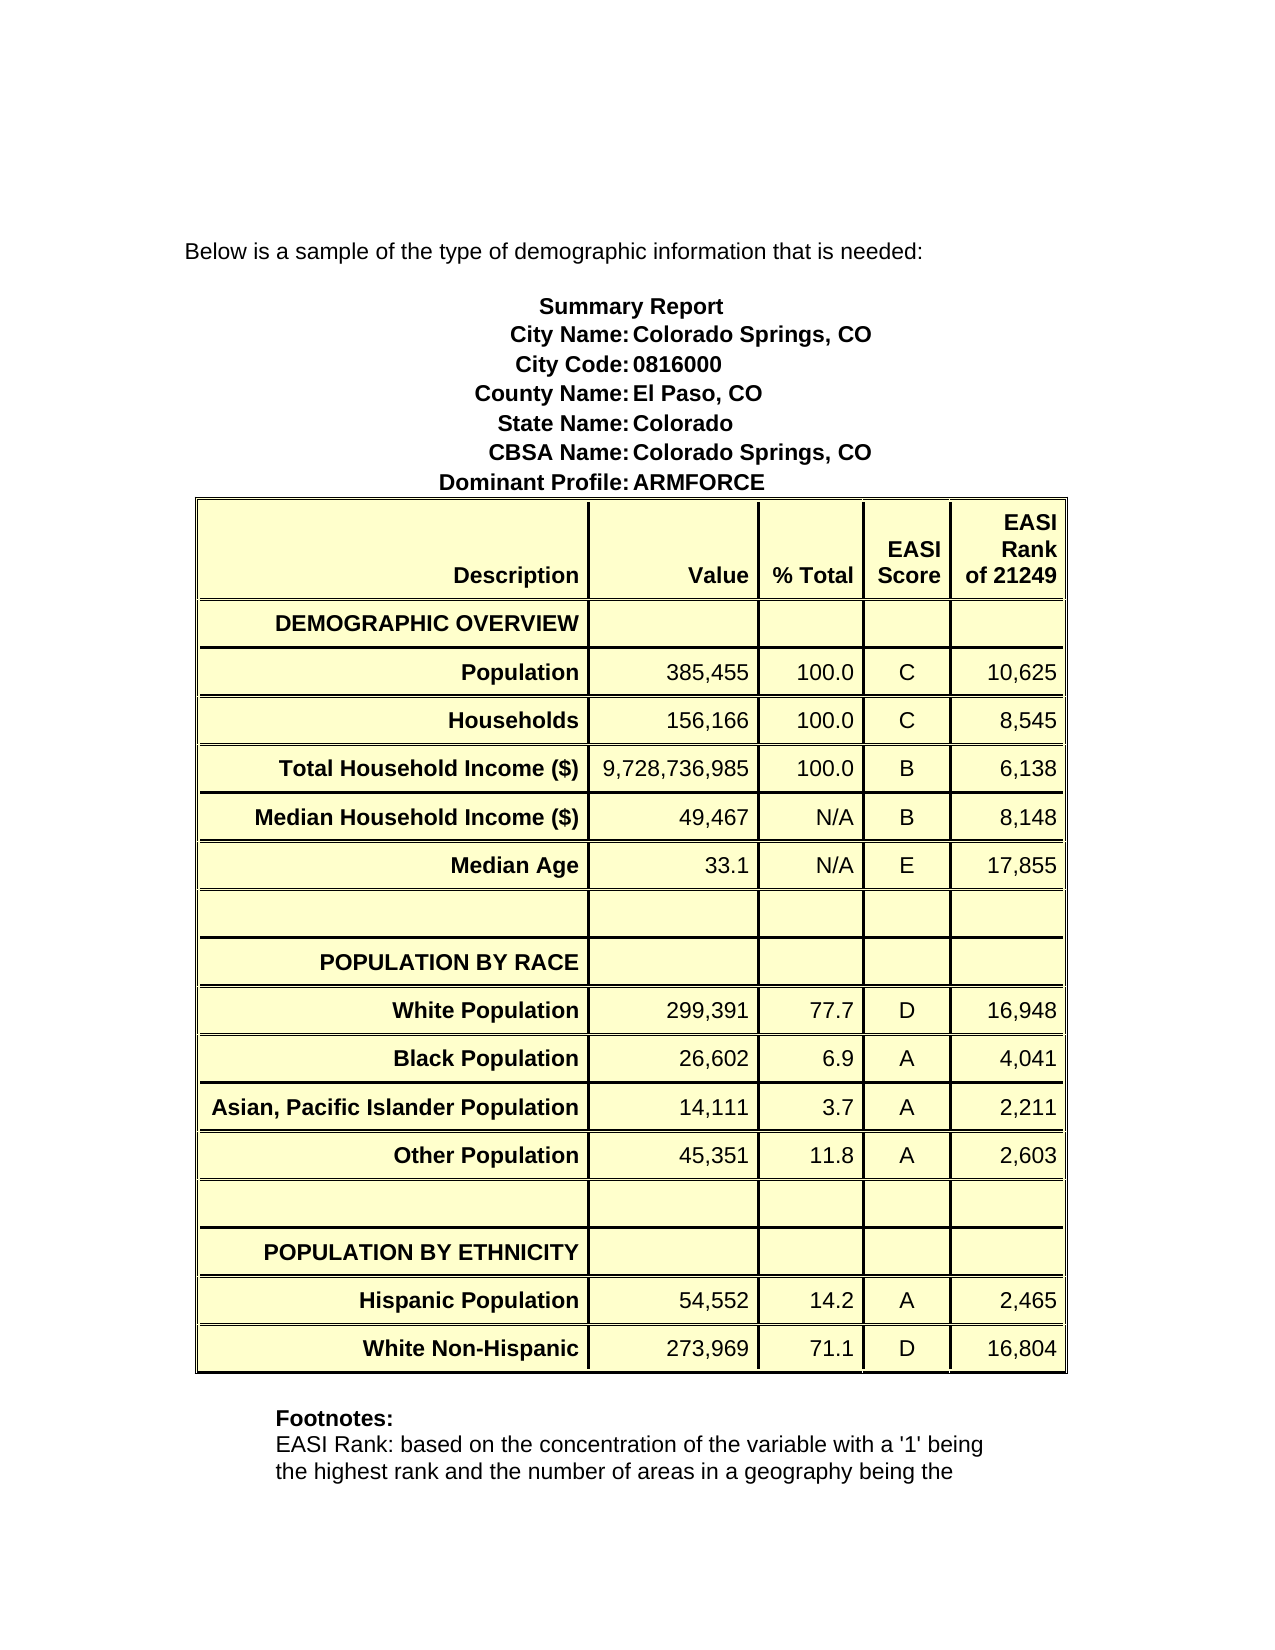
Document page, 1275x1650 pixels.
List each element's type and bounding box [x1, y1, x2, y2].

table_header [181, 150, 1081, 1489]
